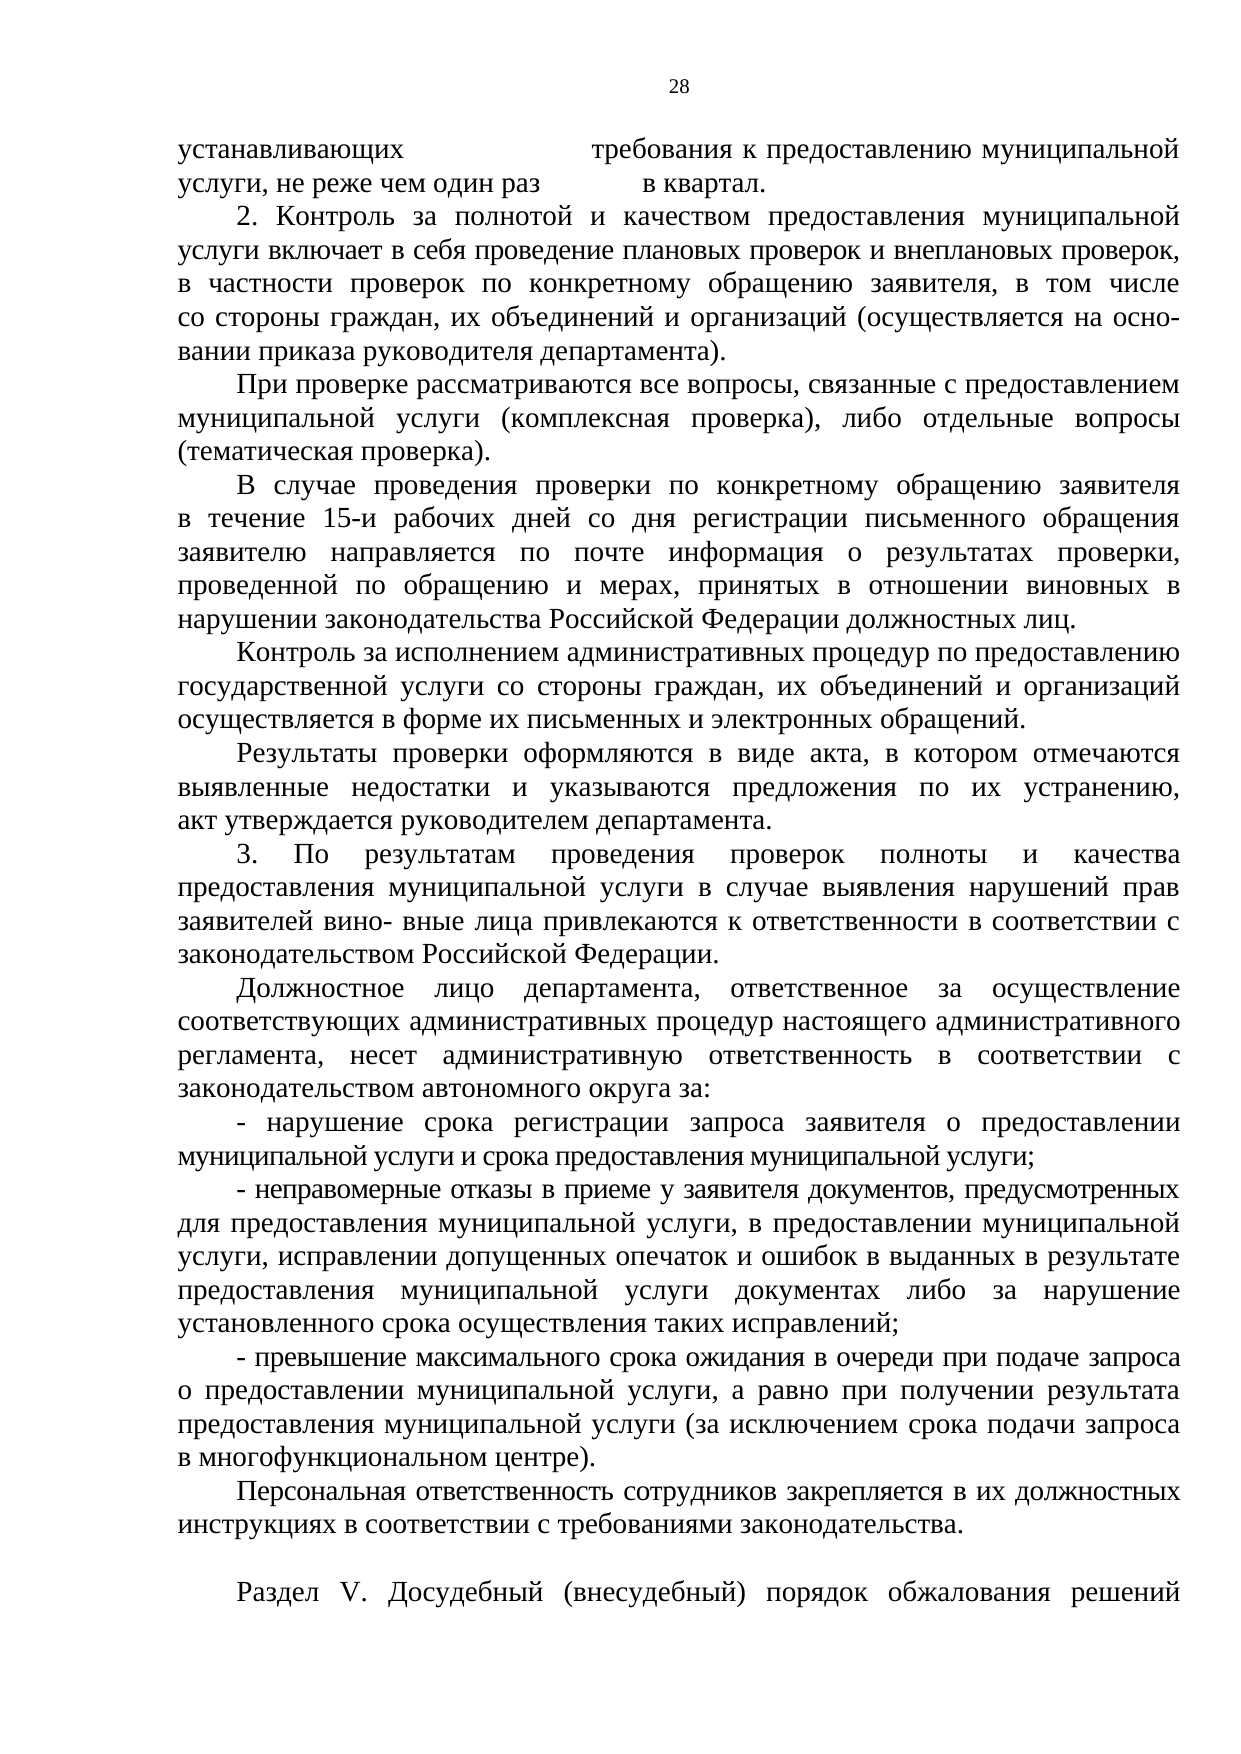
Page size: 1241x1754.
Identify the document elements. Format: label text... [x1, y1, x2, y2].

text - неправомерные отказы в приеме у заявителя документов, предусмотренных для предоставления муниципальной услуги, в предоставлении муниципальной услуги, исправлении допущенных опечаток и ошибок в выданных в результате предоставления муниципальной услуги документах либо за нарушение установленного срока осуществления таких исправлений; [177, 1171, 1181, 1339]
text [177, 131, 1181, 198]
text Должностное лицо департамента, ответственное за осуществление соответствующих административных процедур настоящего административного регламента, несет административную ответственность в соответствии с законодательством автономного округа за: [177, 970, 1181, 1104]
text Контроль за исполнением административных процедур по предоставлению государственной услуги со стороны граждан, их объединений и организаций осуществляется в форме их письменных и электронных обращений. [177, 634, 1181, 735]
text 3. По результатам проведения проверок полноты и качества предоставления муниципальной услуги в случае выявления нарушений прав заявителей вино- вные лица привлекаются к ответственности в соответствии с законодательством Российской Федерации. [177, 836, 1181, 970]
text При проверке рассматриваются все вопросы, связанные с предоставлением муниципальной услуги (комплексная проверка), либо отдельные вопросы (тематическая проверка). [177, 366, 1181, 467]
text - нарушение срока регистрации запроса заявителя о предоставлении муниципальной услуги и срока предоставления муниципальной услуги; [177, 1104, 1181, 1171]
text Результаты проверки оформляются в виде акта, в котором отмечаются выявленные недостатки и указываются предложения по их устранению, акт утверждается руководителем департамента. [177, 735, 1181, 836]
text Персональная ответственность сотрудников закрепляется в их должностных инструкциях в соответствии с требованиями законодательства. [177, 1473, 1181, 1540]
text В случае проведения проверки по конкретному обращению заявителя в течение 15-и рабочих дней со дня регистрации письменного обращения заявителю направляется по почте информация о результатах проверки, проведенной по обращению и мерах, принятых в отношении виновных в нарушении законодательства Российской Федерации должностных лиц. [177, 467, 1181, 634]
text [177, 1574, 1181, 1607]
text - превышение максимального срока ожидания в очереди при подаче запроса о предоставлении муниципальной услуги, а равно при получении результата предоставления муниципальной услуги (за исключением срока подачи запроса в многофункциональном центре). [177, 1339, 1181, 1473]
text 2. Контроль за полнотой и качеством предоставления муниципальной услуги включает в себя проведение плановых проверок и внеплановых проверок, в частности проверок по конкретному обращению заявителя, в том числе со стороны граждан, их объединений и организаций (осуществляется на осно-вании приказа руководителя департамента). [177, 198, 1181, 366]
